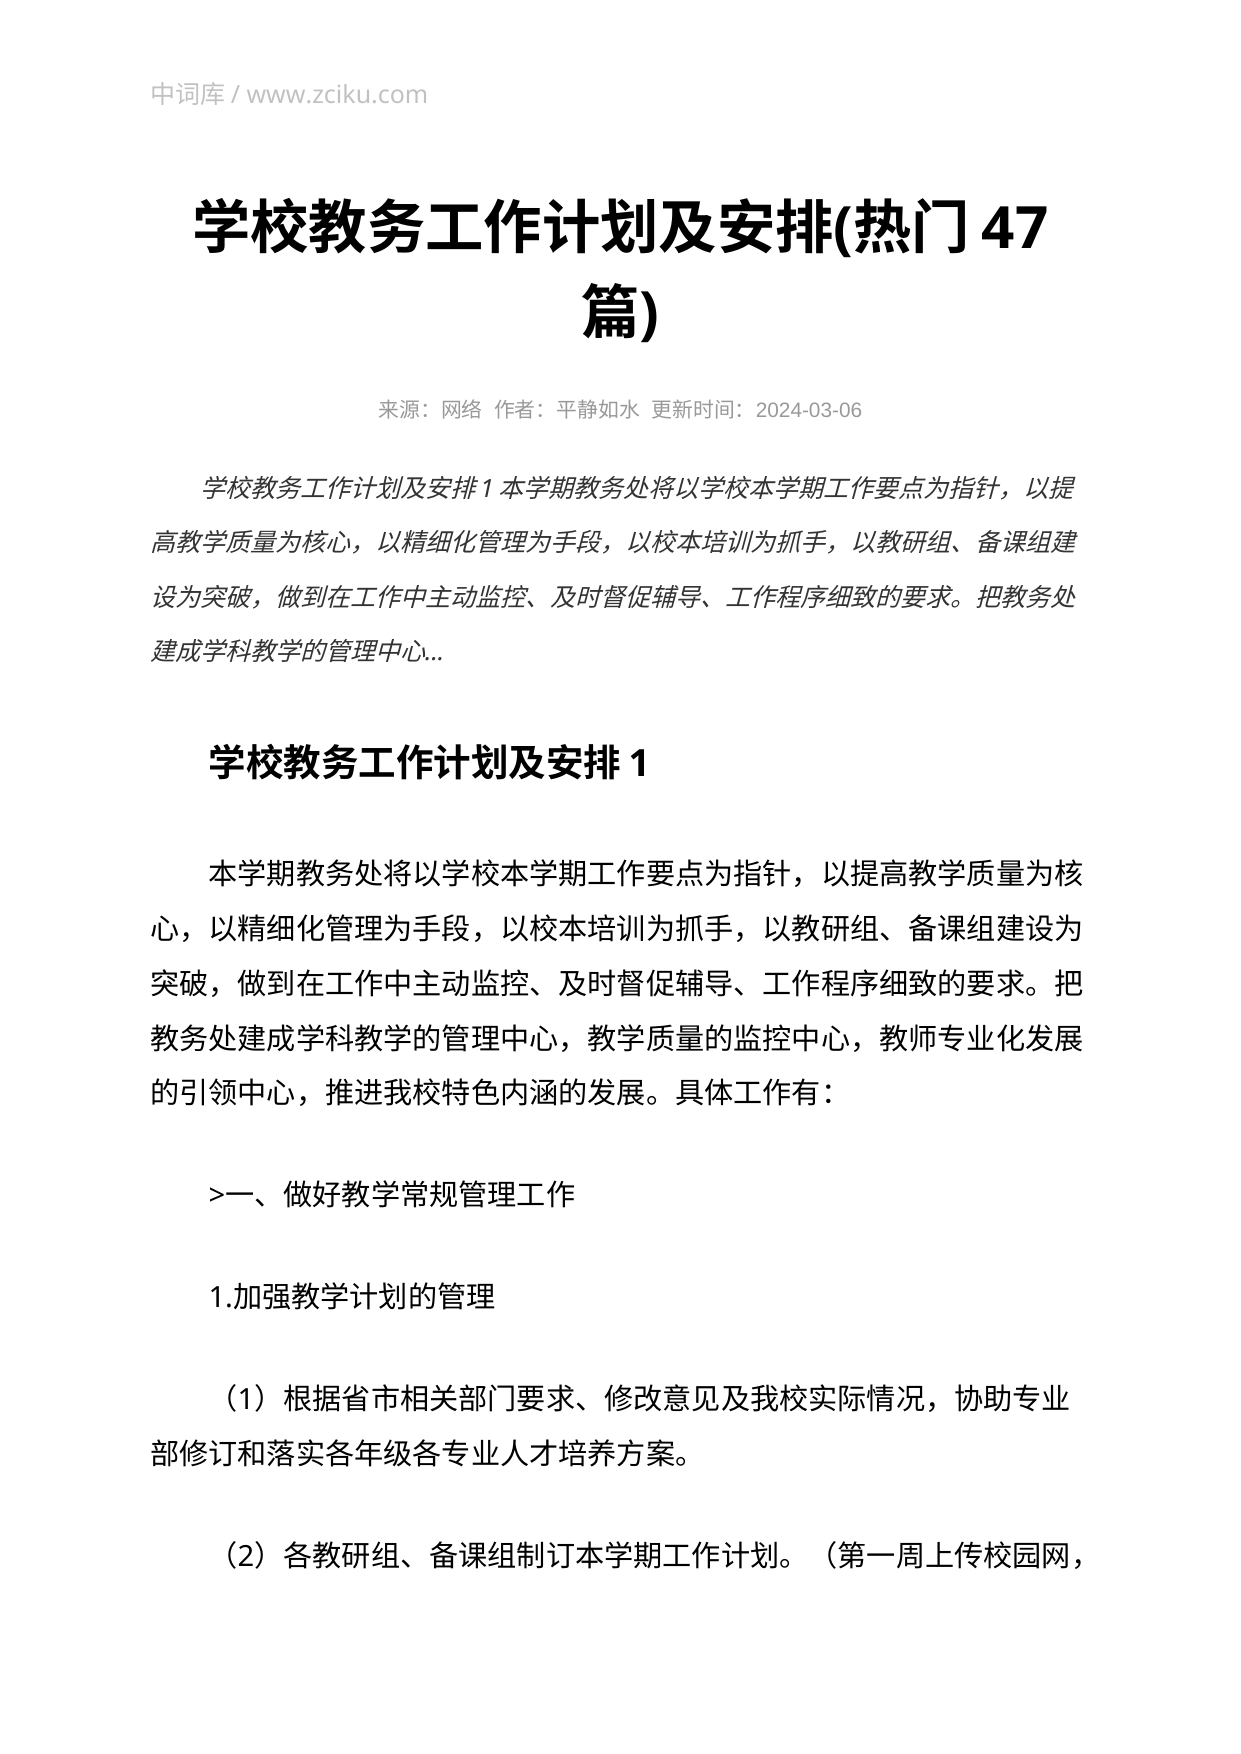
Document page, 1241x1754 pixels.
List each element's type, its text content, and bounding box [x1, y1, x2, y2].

text （1）根据省市相关部门要求、修改意见及我校实际情况，协助专业部修订和落实各年级各专业人才培养方案。 [150, 1376, 1090, 1473]
text 学校教务工作计划及安排1 [150, 733, 1090, 787]
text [150, 1533, 1090, 1575]
text 本学期教务处将以学校本学期工作要点为指针，以提高教学质量为核心，以精细化管理为手段，以校本培训为抓手，以教研组、备课组建设为突破，做到在工作中主动监控、及时督促辅导、工作程序细致的要求。把教务处建成学科教学的管理中心，教学质量的监控中心，教师专业化发展的引领中心，推进我校特色内涵的发展。具体工作有： [150, 851, 1090, 1112]
text >一、做好教学常规管理工作 [150, 1172, 1090, 1214]
text 来源：网络 作者：平静如水 更新时间：2024-03-06 [150, 398, 1090, 422]
text 1.加强教学计划的管理 [150, 1274, 1090, 1316]
text 学校教务工作计划及安排1本学期教务处将以学校本学期工作要点为指针，以提高教学质量为核心，以精细化管理为手段，以校本培训为抓手，以教研组、备课组建设为突破，做到在工作中主动监控、及时督促辅导、工作程序细致的要求。把教务处建成学科教学的管理中心... [150, 468, 1090, 668]
subtitle 学校教务工作计划及安排(热门47篇) [150, 181, 1090, 351]
